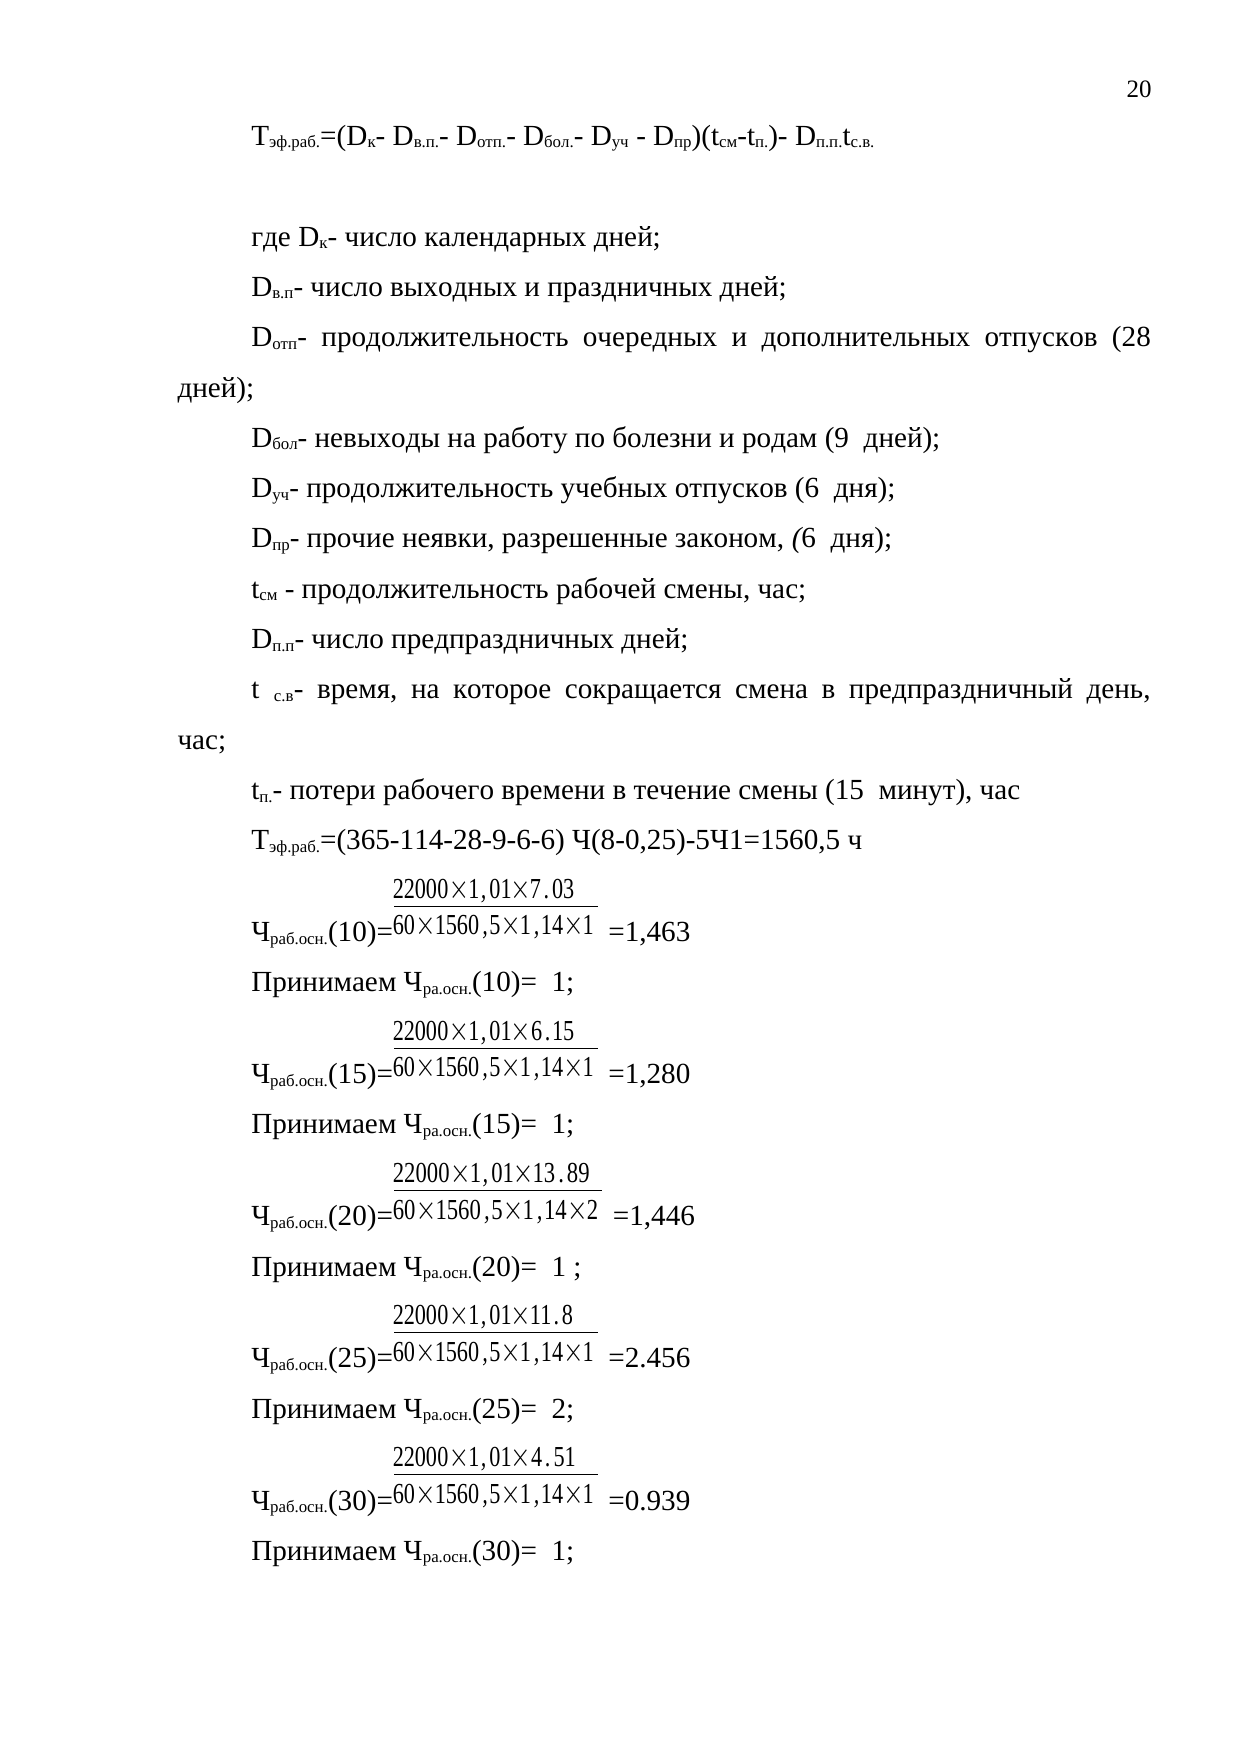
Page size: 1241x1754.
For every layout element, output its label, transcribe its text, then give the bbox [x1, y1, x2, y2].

text Dотп- продолжительность очередных и дополнительных отпусков (28 дней); [177, 319, 1152, 403]
text Dуч- продолжительность учебных отпусков (6 дня); [177, 470, 1152, 504]
text Dп.п- число предпраздничных дней; [177, 621, 1152, 655]
text Принимаем Чра.осн.(30)= 1; [177, 1533, 1152, 1566]
text Dбол- невыходы на работу по болезни и родам (9 дней); [177, 420, 1152, 453]
text Тэф.раб.=(365-114-28-9-6-6) Ч(8-0,25)-5Ч1=1560,5 ч [177, 822, 1152, 856]
text Чраб.осн.(25)= =2.456 [177, 1299, 1152, 1374]
text Принимаем Чра.осн.(10)= 1; [177, 964, 1152, 998]
text Принимаем Чра.осн.(25)= 2; [177, 1391, 1152, 1424]
text Чраб.осн.(20)= =1,446 [177, 1157, 1152, 1232]
text Принимаем Чра.осн.(15)= 1; [177, 1107, 1152, 1140]
text Принимаем Чра.осн.(20)= 1 ; [177, 1249, 1152, 1282]
text Dв.п- число выходных и праздничных дней; [177, 269, 1152, 303]
text t c.в- время, на которое сокращается смена в предпраздничный день, час; [177, 672, 1152, 755]
text Тэф.раб.=(Dк- Dв.п.- Dотп.- Dбол.- Dуч - Dпр)(tсм-tп.)- Dп.п.tс.в. [177, 118, 1152, 152]
text где Dк- число календарных дней; [177, 219, 1152, 252]
text Чраб.осн.(30)= =0.939 [177, 1441, 1152, 1516]
text Чраб.осн.(15)= =1,280 [177, 1015, 1152, 1090]
text tп.- потери рабочего времени в течение смены (15 минут), час [177, 772, 1152, 806]
text Чраб.осн.(10)= =1,463 [177, 873, 1152, 948]
text tсм - продолжительность рабочей смены, час; [177, 571, 1152, 604]
text Dпр- прочие неявки, разрешенные законом, (6 дня); [177, 521, 1152, 554]
